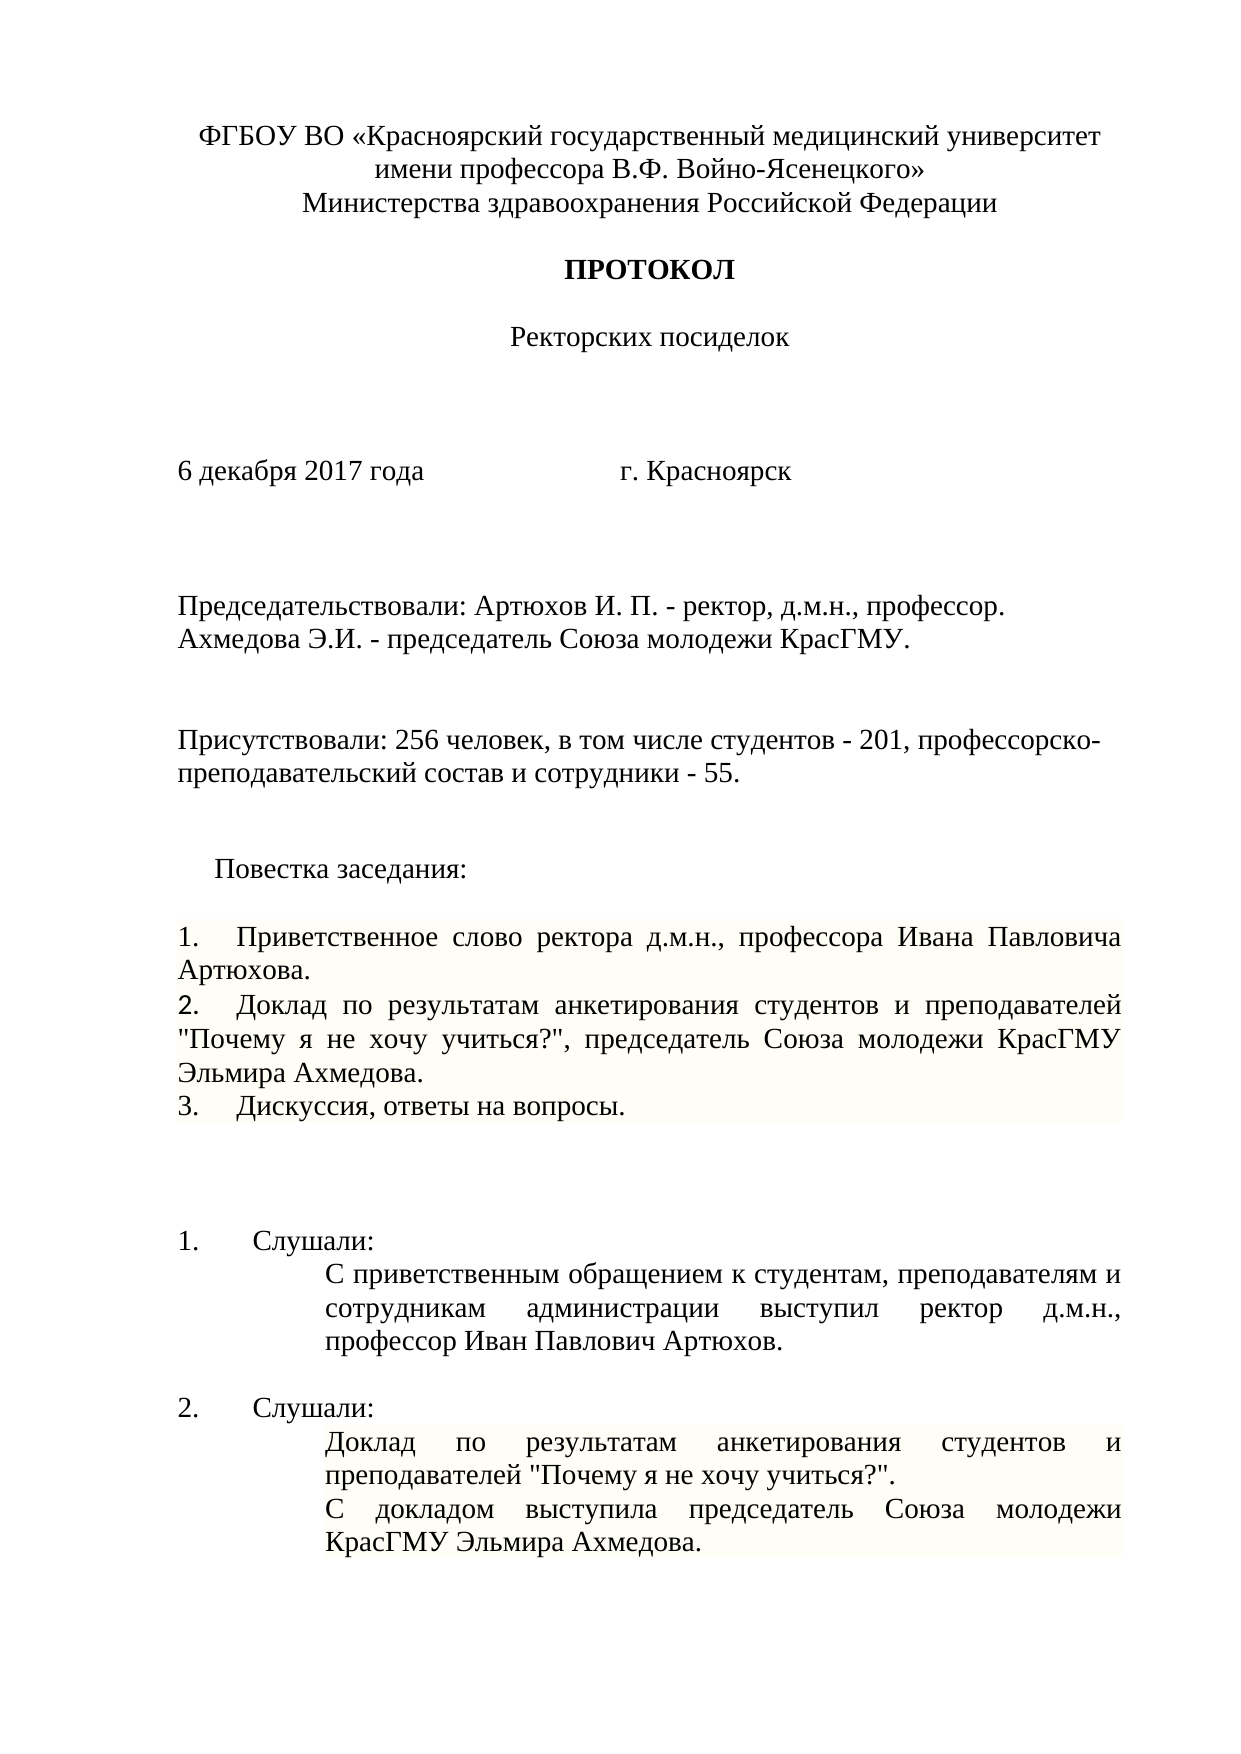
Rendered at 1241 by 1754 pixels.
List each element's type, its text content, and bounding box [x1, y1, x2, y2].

text Министерства здравоохранения Российской Федерации [177, 185, 1122, 219]
text Ректорских посиделок [177, 319, 1122, 353]
list Доклад по результатам анкетирования студентов и преподавателей "Почему я не хочу учиться?", председатель Союза молодежи КрасГМУ Эльмира Ахмедова. [177, 986, 1122, 1088]
list С приветственным обращением к студентам, преподавателям и сотрудникам администрации выступил ректор д.м.н., профессор Иван Павлович Артюхов. [325, 1256, 1122, 1357]
text Председательствовали: Артюхов И. П. - ректор, д.м.н., профессор. Ахмедова Э.И. - председатель Союза молодежи КрасГМУ. [177, 588, 1122, 655]
list С докладом выступила председатель Союза молодежи КрасГМУ Эльмира Ахмедова. [325, 1491, 1122, 1558]
list Дискуссия, ответы на вопросы. [177, 1088, 1122, 1122]
list Слушали: [177, 1223, 1122, 1256]
text Присутствовали: 256 человек, в том числе студентов - 201, профессорско-преподавательский состав и сотрудники - 55. [177, 722, 1122, 789]
text ФГБОУ ВО «Красноярский государственный медицинский университет [177, 118, 1122, 152]
list Слушали: [177, 1390, 1122, 1424]
text ПРОТОКОЛ [177, 252, 1122, 286]
text 6 декабря 2017 года г. Красноярск [177, 453, 1122, 487]
list Доклад по результатам анкетирования студентов и преподавателей "Почему я не хочу учиться?". [325, 1424, 1122, 1491]
list Повестка заседания: [207, 852, 1122, 885]
text имени профессора В.Ф. Войно-Ясенецкого» [177, 152, 1122, 185]
list Приветственное слово ректора д.м.н., профессора Ивана Павловича Артюхова. [177, 919, 1122, 986]
